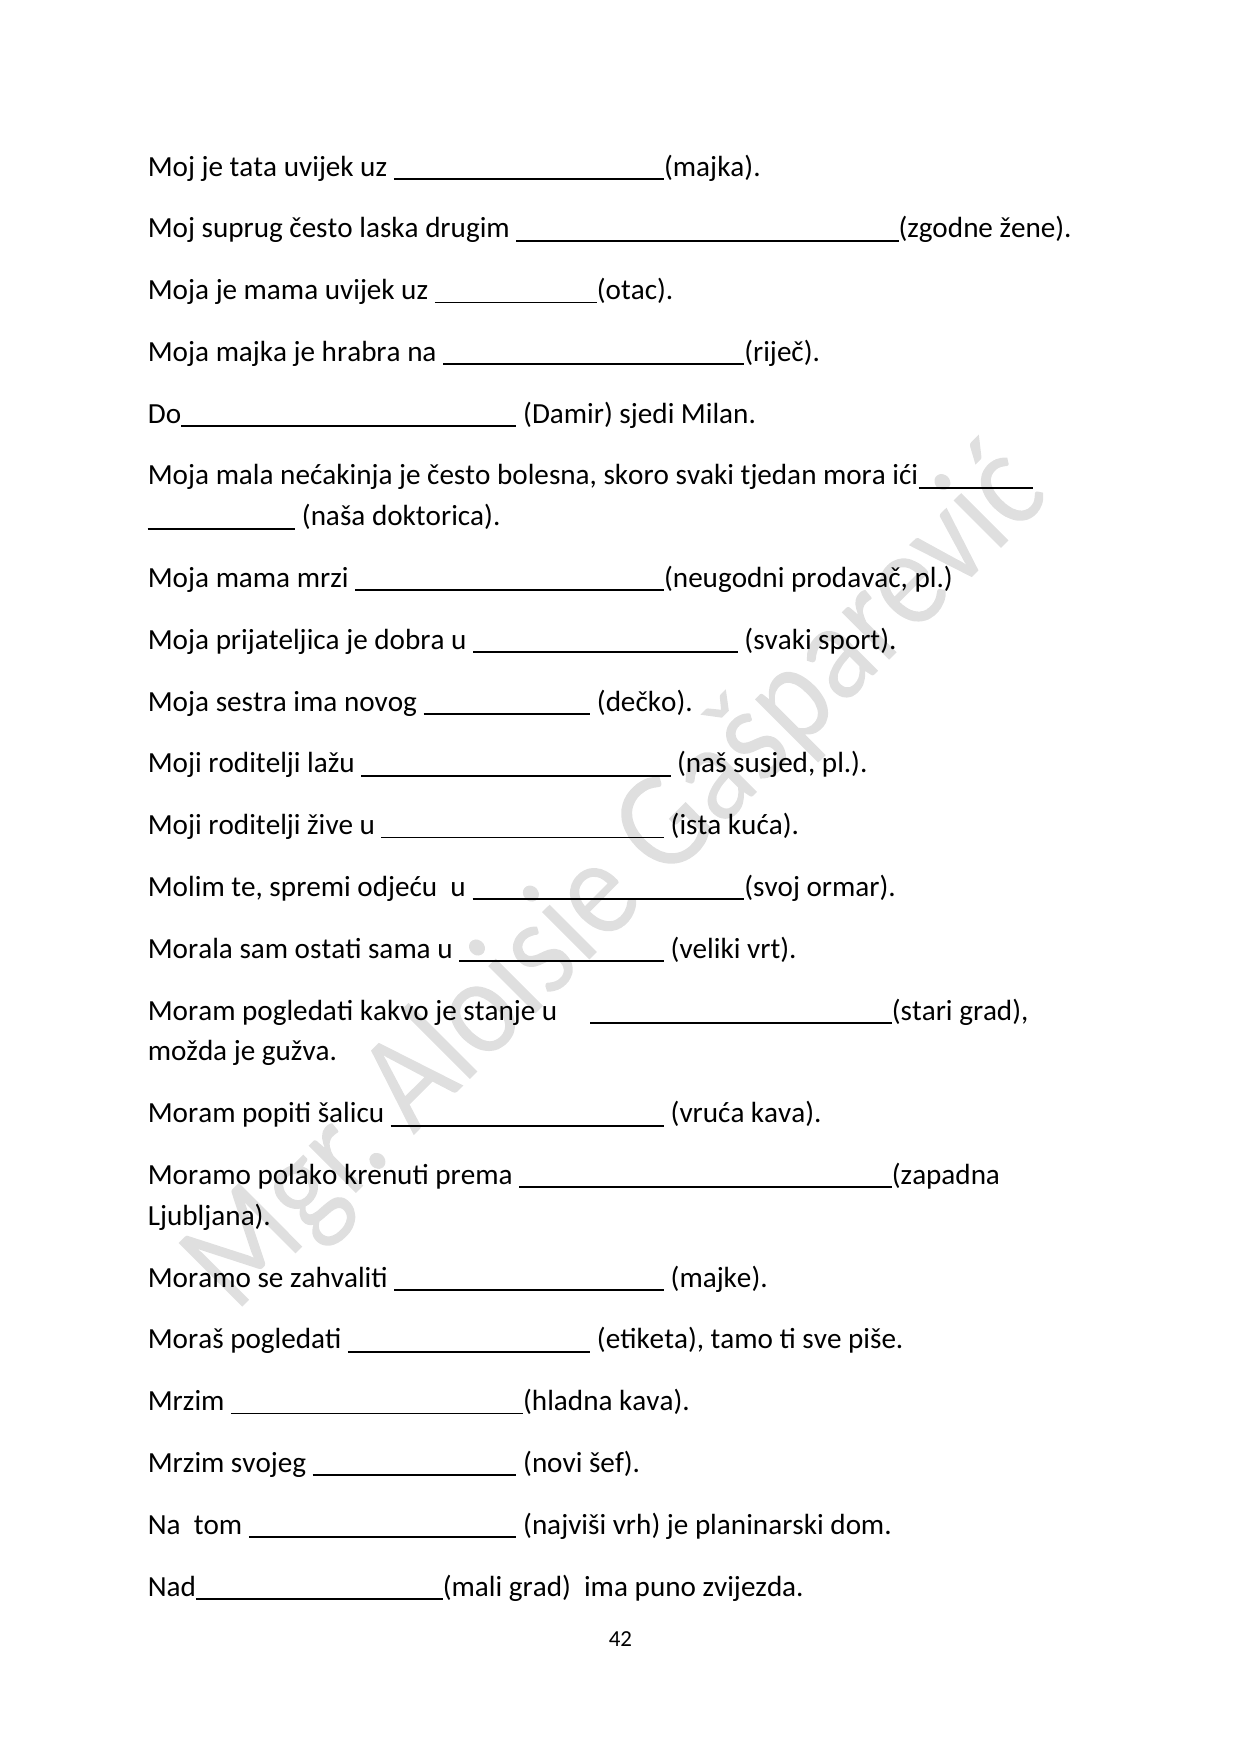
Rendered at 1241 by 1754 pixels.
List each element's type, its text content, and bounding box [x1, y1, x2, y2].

text Moja je mama uvijek uz (otac). [148, 271, 1093, 307]
text Moramo se zahvaliti (majke). [148, 1259, 1093, 1294]
text Moji roditelji lažu (naš susjed, pl.). [148, 744, 1093, 780]
text Molim te, spremi odjeću u (svoj ormar). [148, 868, 1093, 904]
text Morala sam ostati sama u (veliki vrt). [148, 930, 1093, 965]
text Moraš pogledati (etiketa), tamo ti sve piše. [148, 1321, 1093, 1356]
text Moj suprug često laska drugim (zgodne žene). [148, 209, 1093, 245]
text Mrzim svojeg (novi šef). [148, 1444, 1093, 1480]
text Moram pogledati kakvo je stanje u (stari grad), možda je gužva. [148, 992, 1093, 1068]
text Moja sestra ima novog (dečko). [148, 683, 1093, 718]
text Moja majka je hrabra na (riječ). [148, 333, 1093, 368]
text Moja mama mrzi (neugodni prodavač, pl.) [148, 559, 1093, 595]
text Moram popiti šalicu (vruća kava). [148, 1094, 1093, 1130]
text Moja mala nećakinja je često bolesna, skoro svaki tjedan mora ići (naša doktorica). [148, 456, 1093, 533]
text Moj je tata uvijek uz (majka). [148, 148, 1093, 183]
text Na tom (najviši vrh) je planinarski dom. [148, 1506, 1093, 1541]
text Do (Damir) sjedi Milan. [148, 395, 1093, 430]
text Mrzim (hladna kava). [148, 1382, 1093, 1418]
text Moramo polako krenuti prema (zapadna Ljubljana). [148, 1156, 1093, 1233]
text Moja prijateljica je dobra u (svaki sport). [148, 621, 1093, 657]
text Nad (mali grad) ima puno zvijezda. [148, 1568, 1093, 1603]
text Moji roditelji žive u (ista kuća). [148, 806, 1093, 842]
